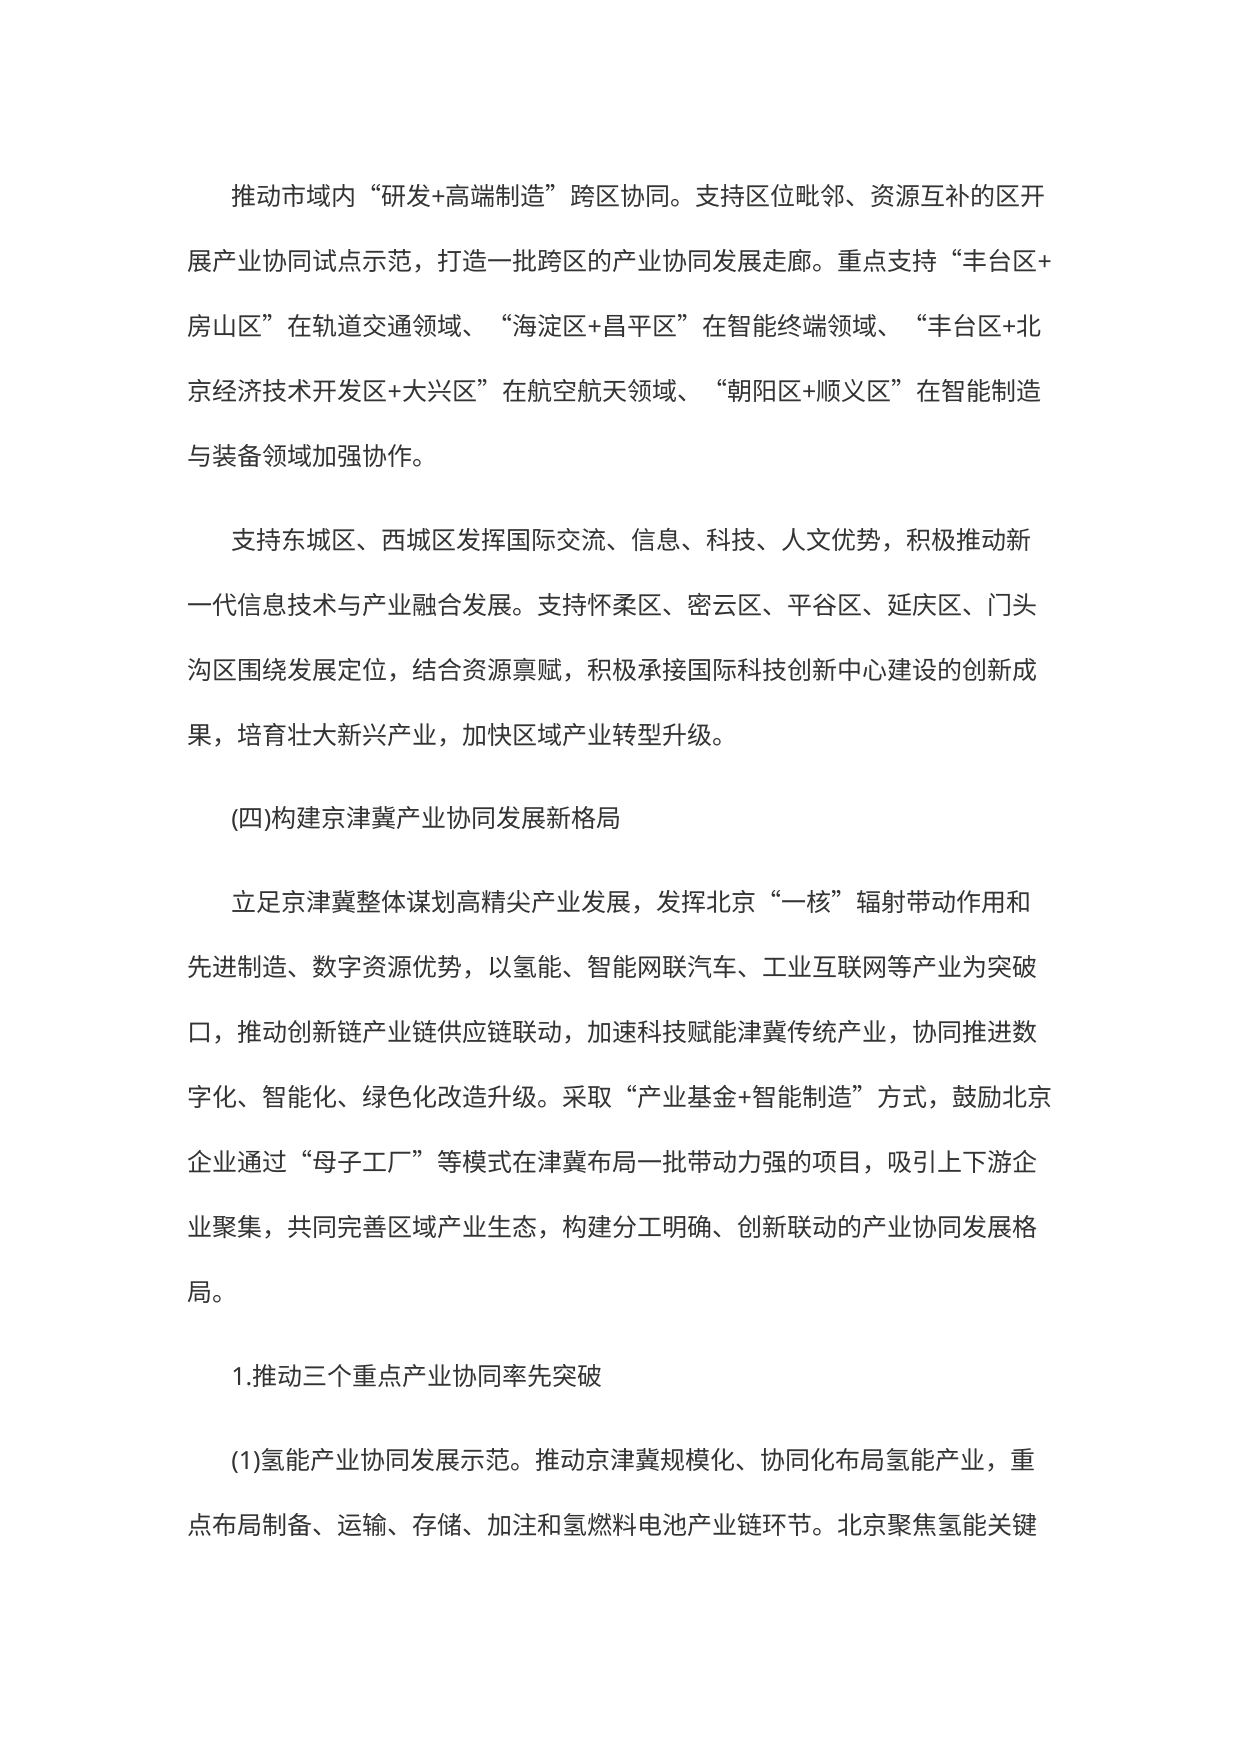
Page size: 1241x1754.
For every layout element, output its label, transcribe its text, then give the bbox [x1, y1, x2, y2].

text 支持东城区、西城区发挥国际交流、信息、科技、人文优势，积极推动新一代信息技术与产业融合发展。支持怀柔区、密云区、平谷区、延庆区、门头沟区围绕发展定位，结合资源禀赋，积极承接国际科技创新中心建设的创新成果，培育壮大新兴产业，加快区域产业转型升级。 [187, 506, 1053, 766]
text 立足京津冀整体谋划高精尖产业发展，发挥北京“一核”辐射带动作用和先进制造、数字资源优势，以氢能、智能网联汽车、工业互联网等产业为突破口，推动创新链产业链供应链联动，加速科技赋能津冀传统产业，协同推进数字化、智能化、绿色化改造升级。采取“产业基金+智能制造”方式，鼓励北京企业通过“母子工厂”等模式在津冀布局一批带动力强的项目，吸引上下游企业聚集，共同完善区域产业生态，构建分工明确、创新联动的产业协同发展格局。 [187, 868, 1053, 1323]
text 1.推动三个重点产业协同率先突破 [187, 1342, 1053, 1407]
text (四)构建京津冀产业协同发展新格局 [187, 784, 1053, 849]
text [187, 1426, 1053, 1556]
text 推动市域内“研发+高端制造”跨区协同。支持区位毗邻、资源互补的区开展产业协同试点示范，打造一批跨区的产业协同发展走廊。重点支持“丰台区+房山区”在轨道交通领域、“海淀区+昌平区”在智能终端领域、“丰台区+北京经济技术开发区+大兴区”在航空航天领域、“朝阳区+顺义区”在智能制造与装备领域加强协作。 [187, 162, 1053, 487]
